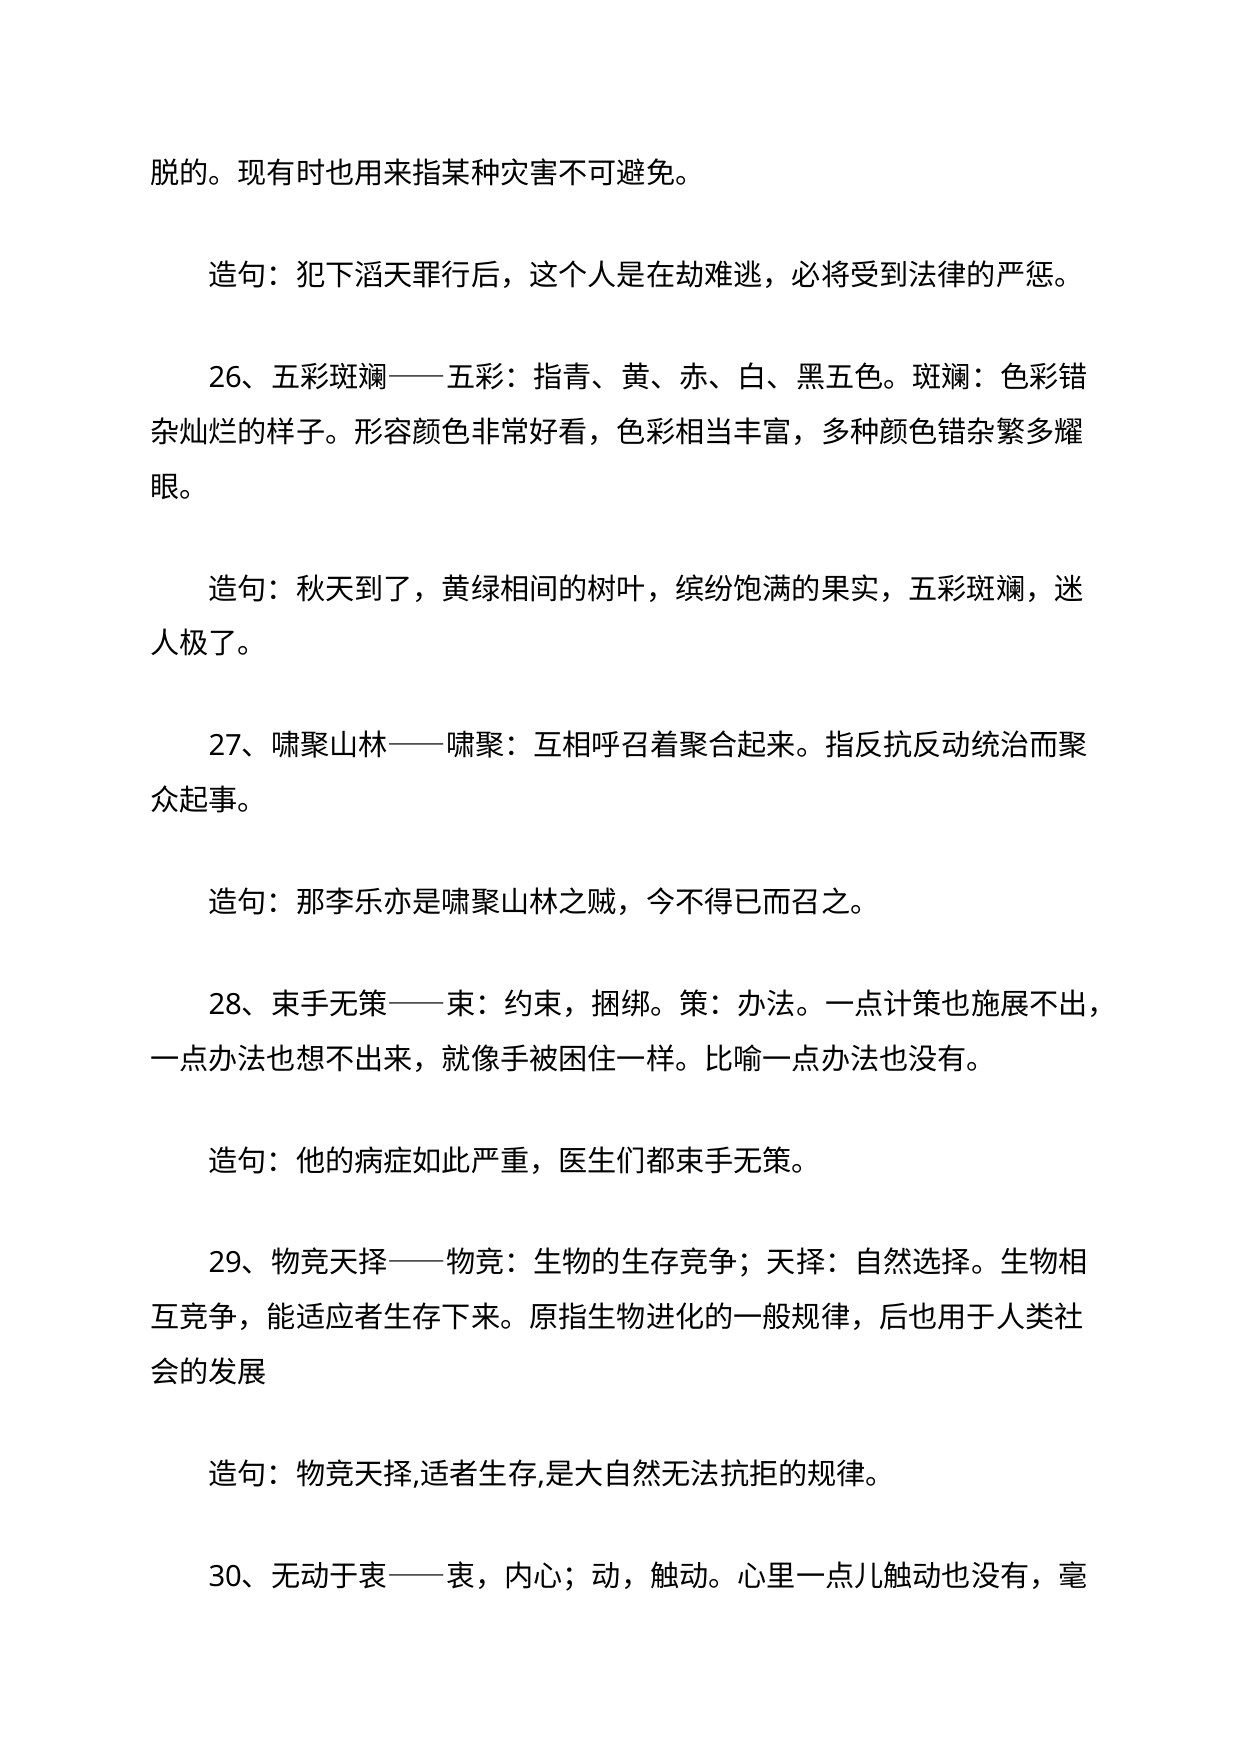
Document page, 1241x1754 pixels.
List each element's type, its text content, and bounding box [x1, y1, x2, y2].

text 29、物竞天择——物竞：生物的生存竞争；天择：自然选择。生物相互竞争，能适应者生存下来。原指生物进化的一般规律，后也用于人类社会的发展 [150, 1239, 1090, 1391]
text 造句：那李乐亦是啸聚山林之贼，今不得已而召之。 [150, 879, 1090, 921]
text 28、束手无策——束：约束，捆绑。策：办法。一点计策也施展不出，一点办法也想不出来，就像手被困住一样。比喻一点办法也没有。 [150, 980, 1090, 1078]
text 造句：犯下滔天罪行后，这个人是在劫难逃，必将受到法律的严惩。 [150, 252, 1090, 294]
text 造句：他的病症如此严重，医生们都束手无策。 [150, 1137, 1090, 1179]
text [150, 1553, 1090, 1595]
text 造句：秋天到了，黄绿相间的树叶，缤纷饱满的果实，五彩斑斓，迷人极了。 [150, 565, 1090, 662]
text 造句：物竞天择,适者生存,是大自然无法抗拒的规律。 [150, 1451, 1090, 1493]
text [150, 150, 1090, 192]
text 26、五彩斑斓——五彩：指青、黄、赤、白、黑五色。斑斓：色彩错杂灿烂的样子。形容颜色非常好看，色彩相当丰富，多种颜色错杂繁多耀眼。 [150, 353, 1090, 506]
text 27、啸聚山林——啸聚：互相呼召着聚合起来。指反抗反动统治而聚众起事。 [150, 722, 1090, 819]
